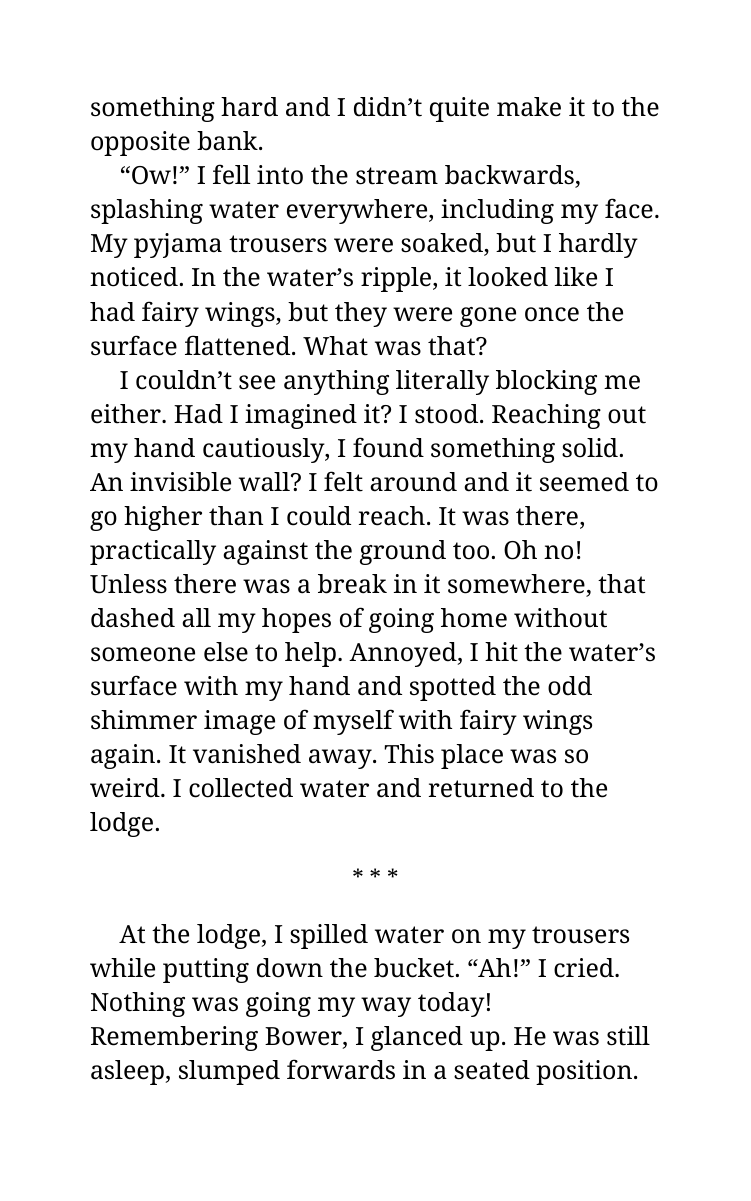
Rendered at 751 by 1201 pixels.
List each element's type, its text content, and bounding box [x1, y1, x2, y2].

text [90, 90, 660, 158]
text I couldn’t see anything literally blocking me either. Had I imagined it? I stood. Reaching out my hand cautiously, I found something solid. An invisible wall? I felt around and it seemed to go higher than I could reach. It was there, practically against the ground too. Oh no! Unless there was a break in it somewhere, that dashed all my hopes of going home without someone else to help. Annoyed, I hit the water’s surface with my hand and spotted the odd shimmer image of myself with fairy wings again. It vanished away. This place was so weird. I collected water and returned to the lodge. [90, 362, 660, 839]
text “Ow!” I fell into the stream backwards, splashing water everywhere, including my face. My pyjama trousers were soaked, but I hardly noticed. In the water’s ripple, it looked like I had fairy wings, but they were gone once the surface flattened. What was that? [90, 158, 660, 362]
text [90, 916, 660, 1087]
text * * * [90, 862, 660, 893]
